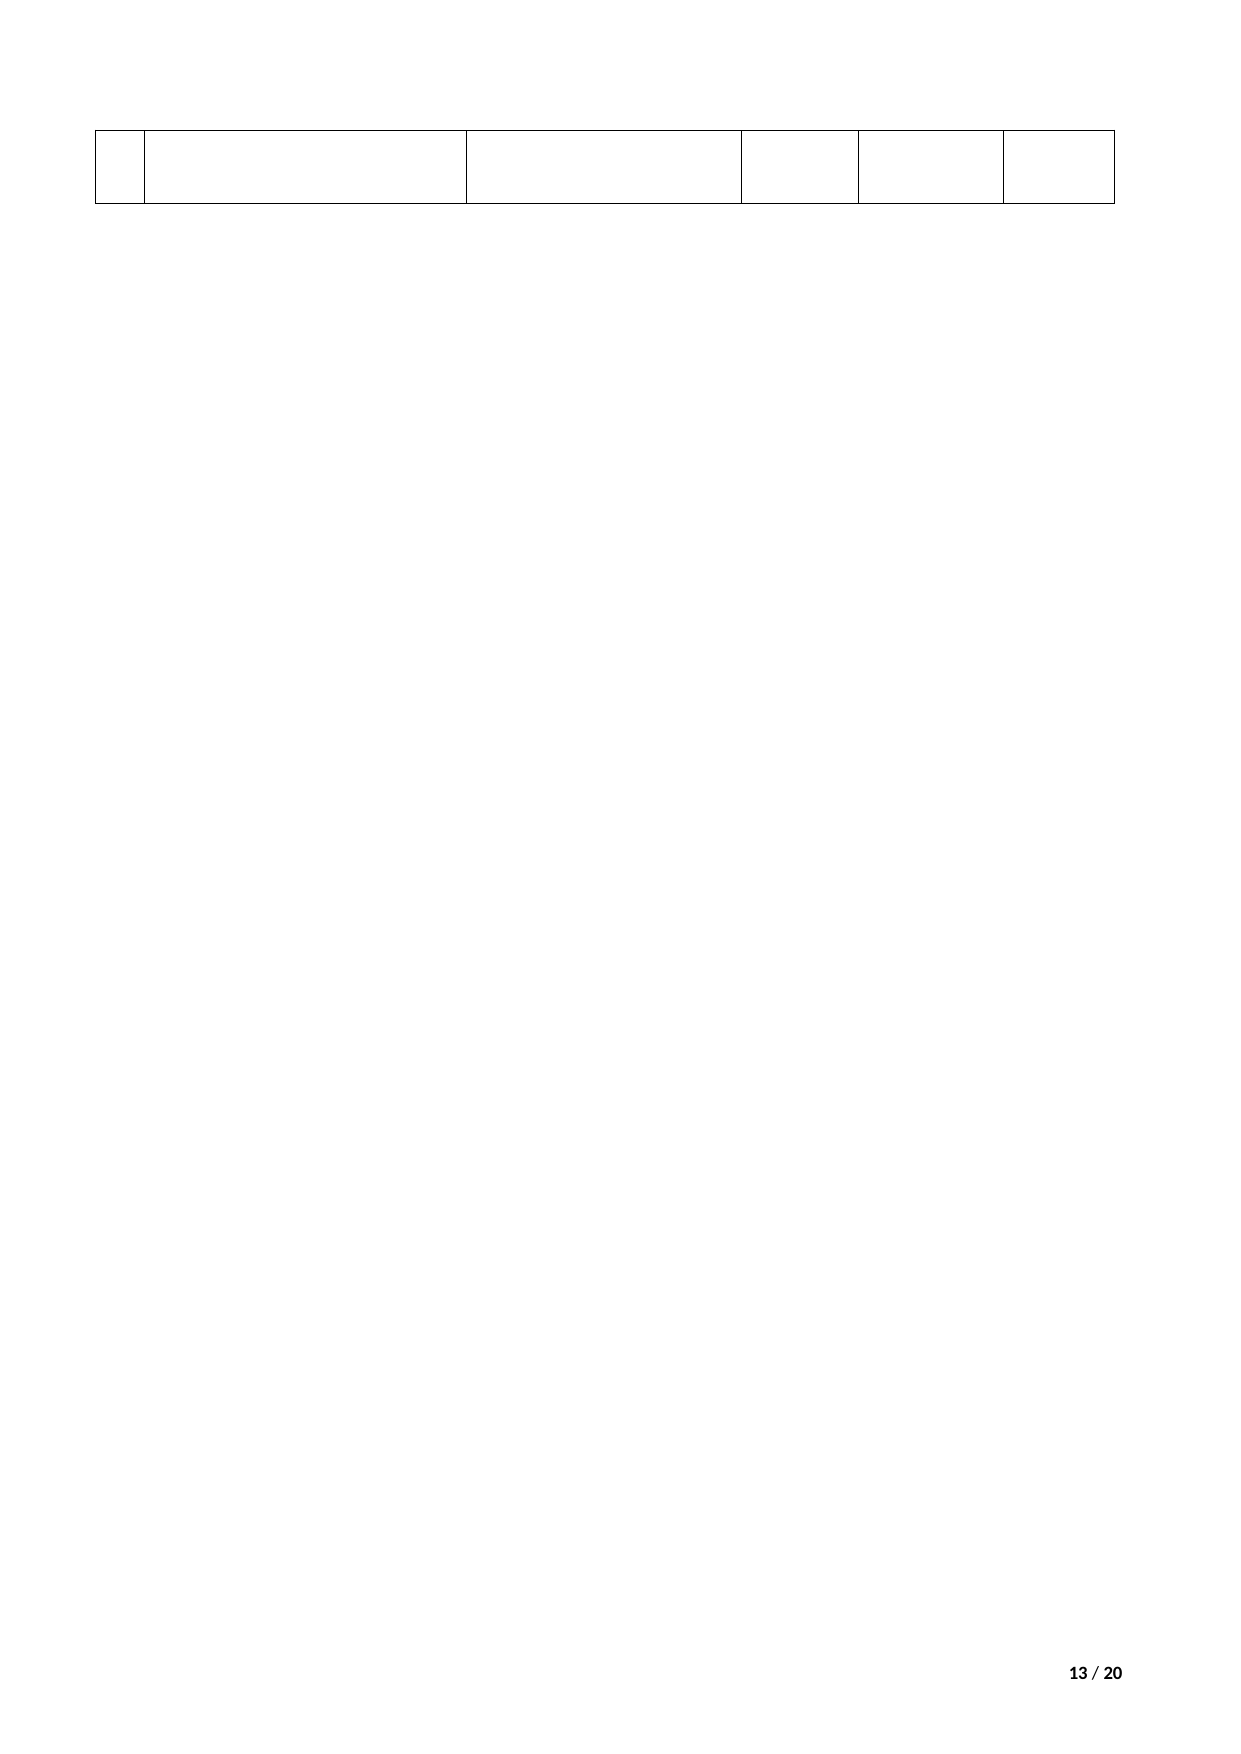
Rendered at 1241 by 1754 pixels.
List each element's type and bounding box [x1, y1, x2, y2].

table_cell [742, 131, 858, 202]
table_cell [145, 131, 466, 202]
table_cell [96, 131, 144, 202]
table_cell [859, 131, 1003, 202]
table_cell [1004, 131, 1114, 202]
table_cell [467, 131, 741, 202]
